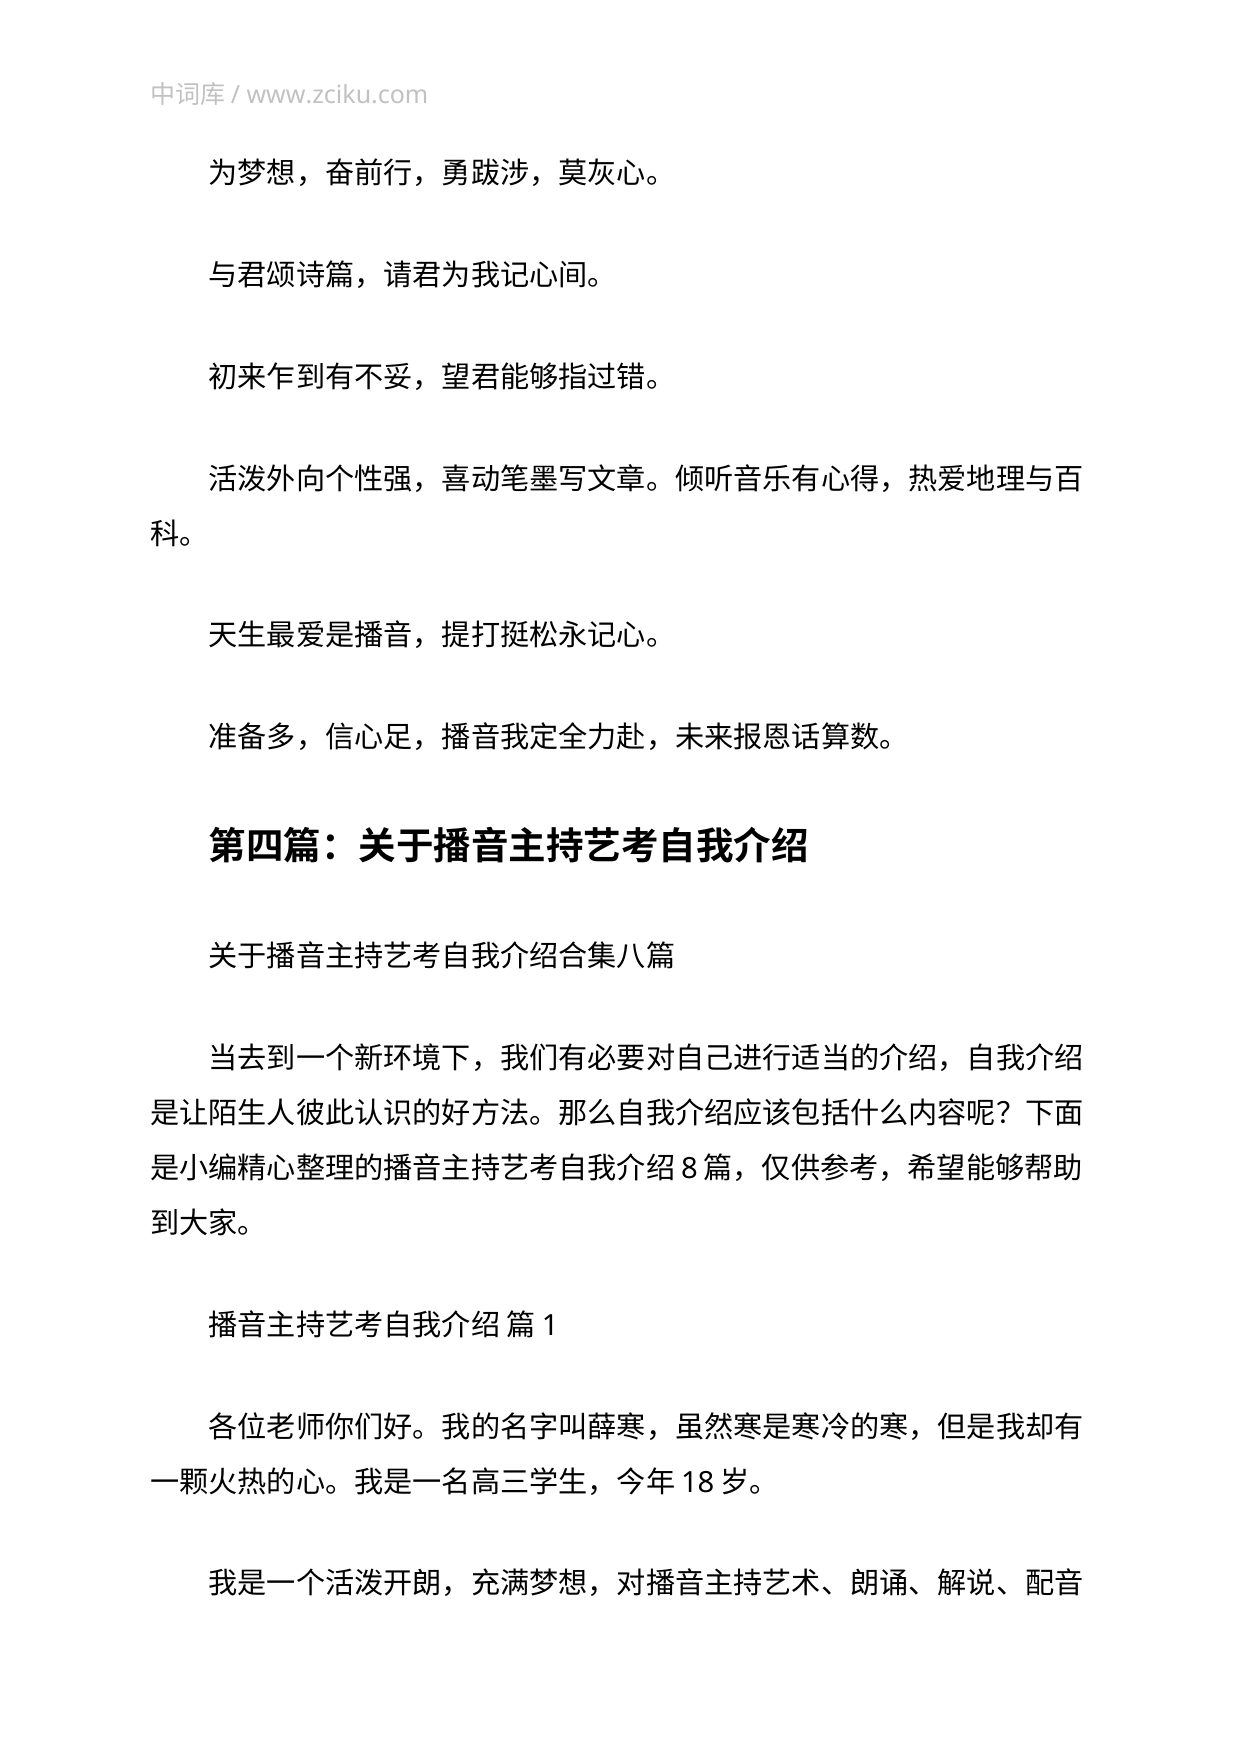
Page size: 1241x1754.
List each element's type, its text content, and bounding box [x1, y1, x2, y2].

text 天生最爱是播音，提打挺松永记心。 [150, 612, 1090, 654]
text 关于播音主持艺考自我介绍合集八篇 [150, 933, 1090, 975]
text 播音主持艺考自我介绍 篇1 [150, 1301, 1090, 1344]
text 各位老师你们好。我的名字叫薛寒，虽然寒是寒冷的寒，但是我却有一颗火热的心。我是一名高三学生，今年18岁。 [150, 1403, 1090, 1501]
text 活泼外向个性强，喜动笔墨写文章。倾听音乐有心得，热爱地理与百科。 [150, 455, 1090, 552]
text 准备多，信心足，播音我定全力赴，未来报恩话算数。 [150, 714, 1090, 756]
text 为梦想，奋前行，勇跋涉，莫灰心。 [150, 150, 1090, 192]
text 当去到一个新环境下，我们有必要对自己进行适当的介绍，自我介绍是让陌生人彼此认识的好方法。那么自我介绍应该包括什么内容呢？下面是小编精心整理的播音主持艺考自我介绍8篇，仅供参考，希望能够帮助到大家。 [150, 1035, 1090, 1242]
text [150, 1560, 1090, 1602]
text 与君颂诗篇，请君为我记心间。 [150, 252, 1090, 294]
text 第四篇：关于播音主持艺考自我介绍 [150, 816, 1090, 870]
text 初来乍到有不妥，望君能够指过错。 [150, 353, 1090, 396]
